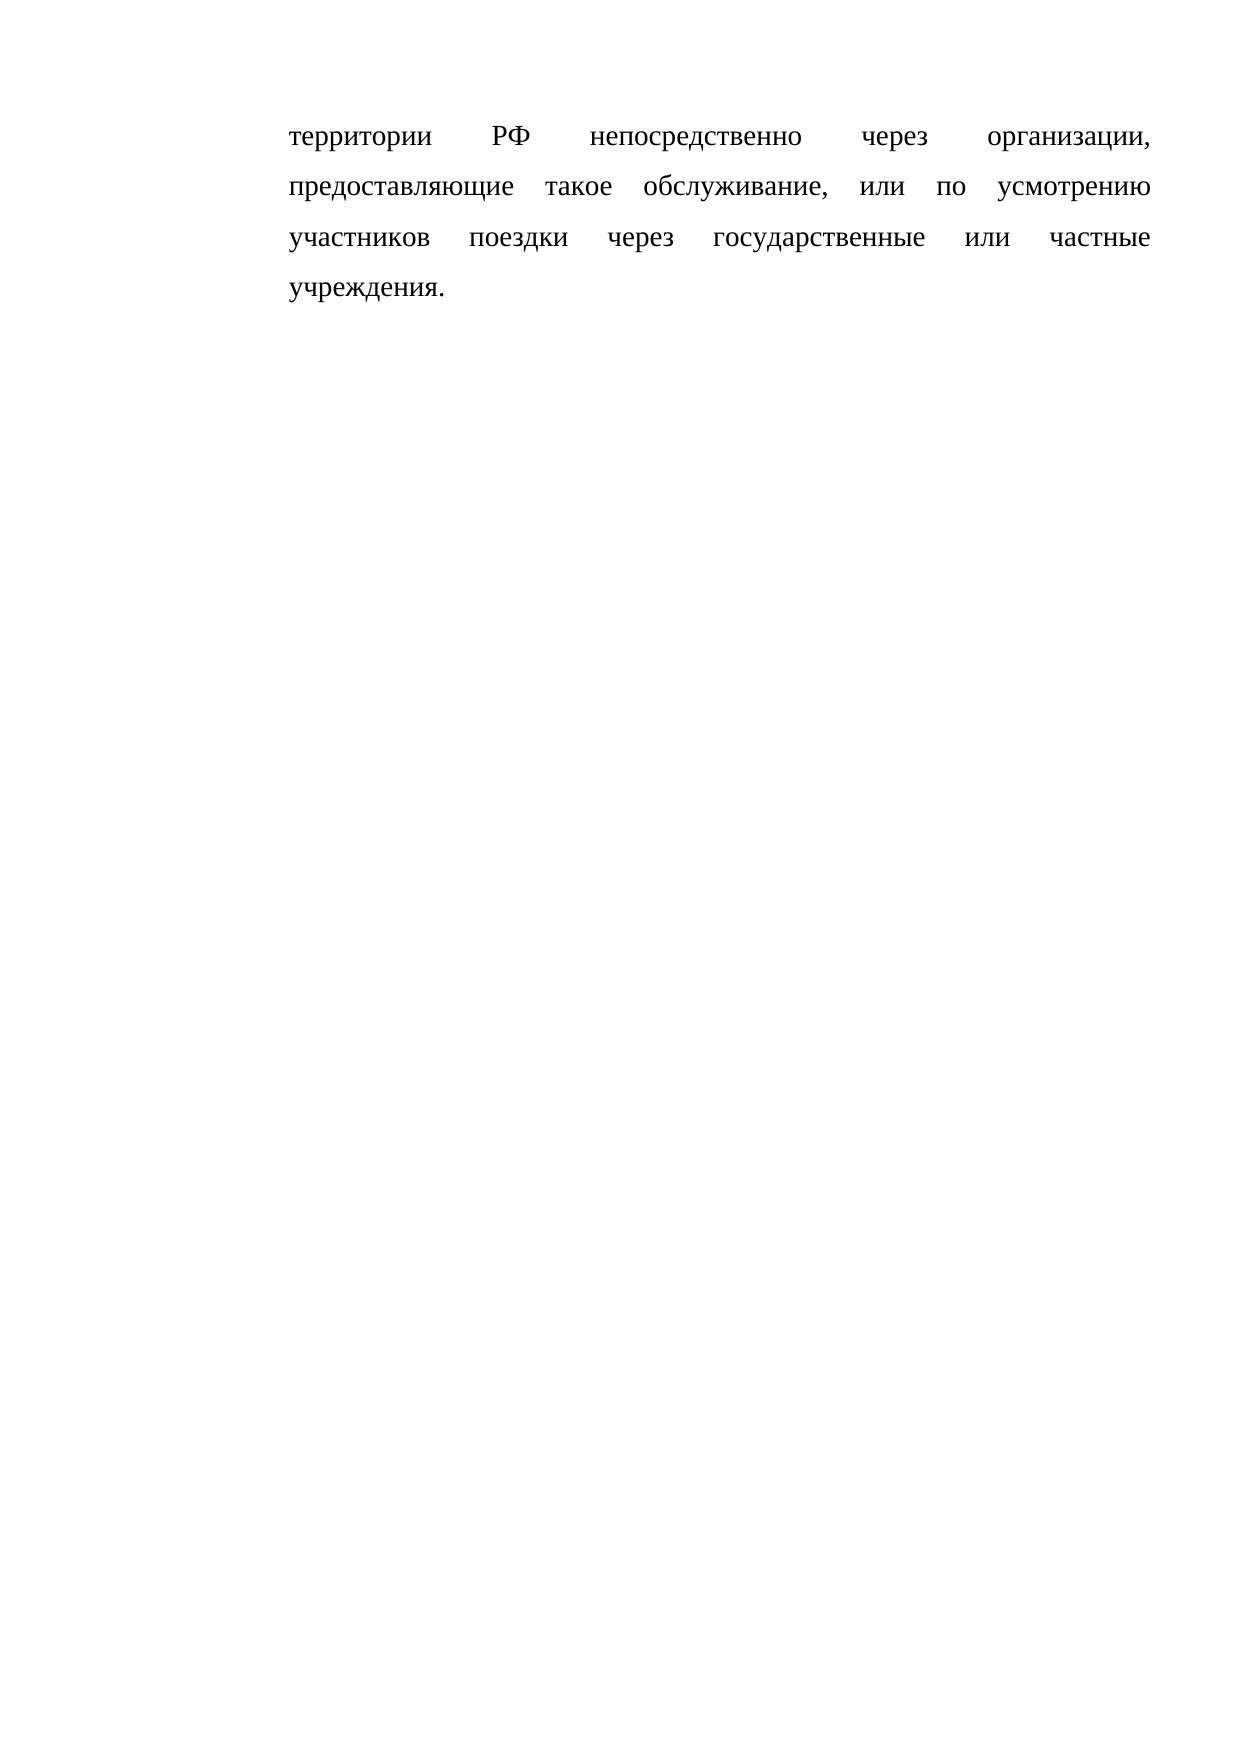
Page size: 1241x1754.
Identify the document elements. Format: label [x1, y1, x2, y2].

list [251, 118, 1152, 303]
